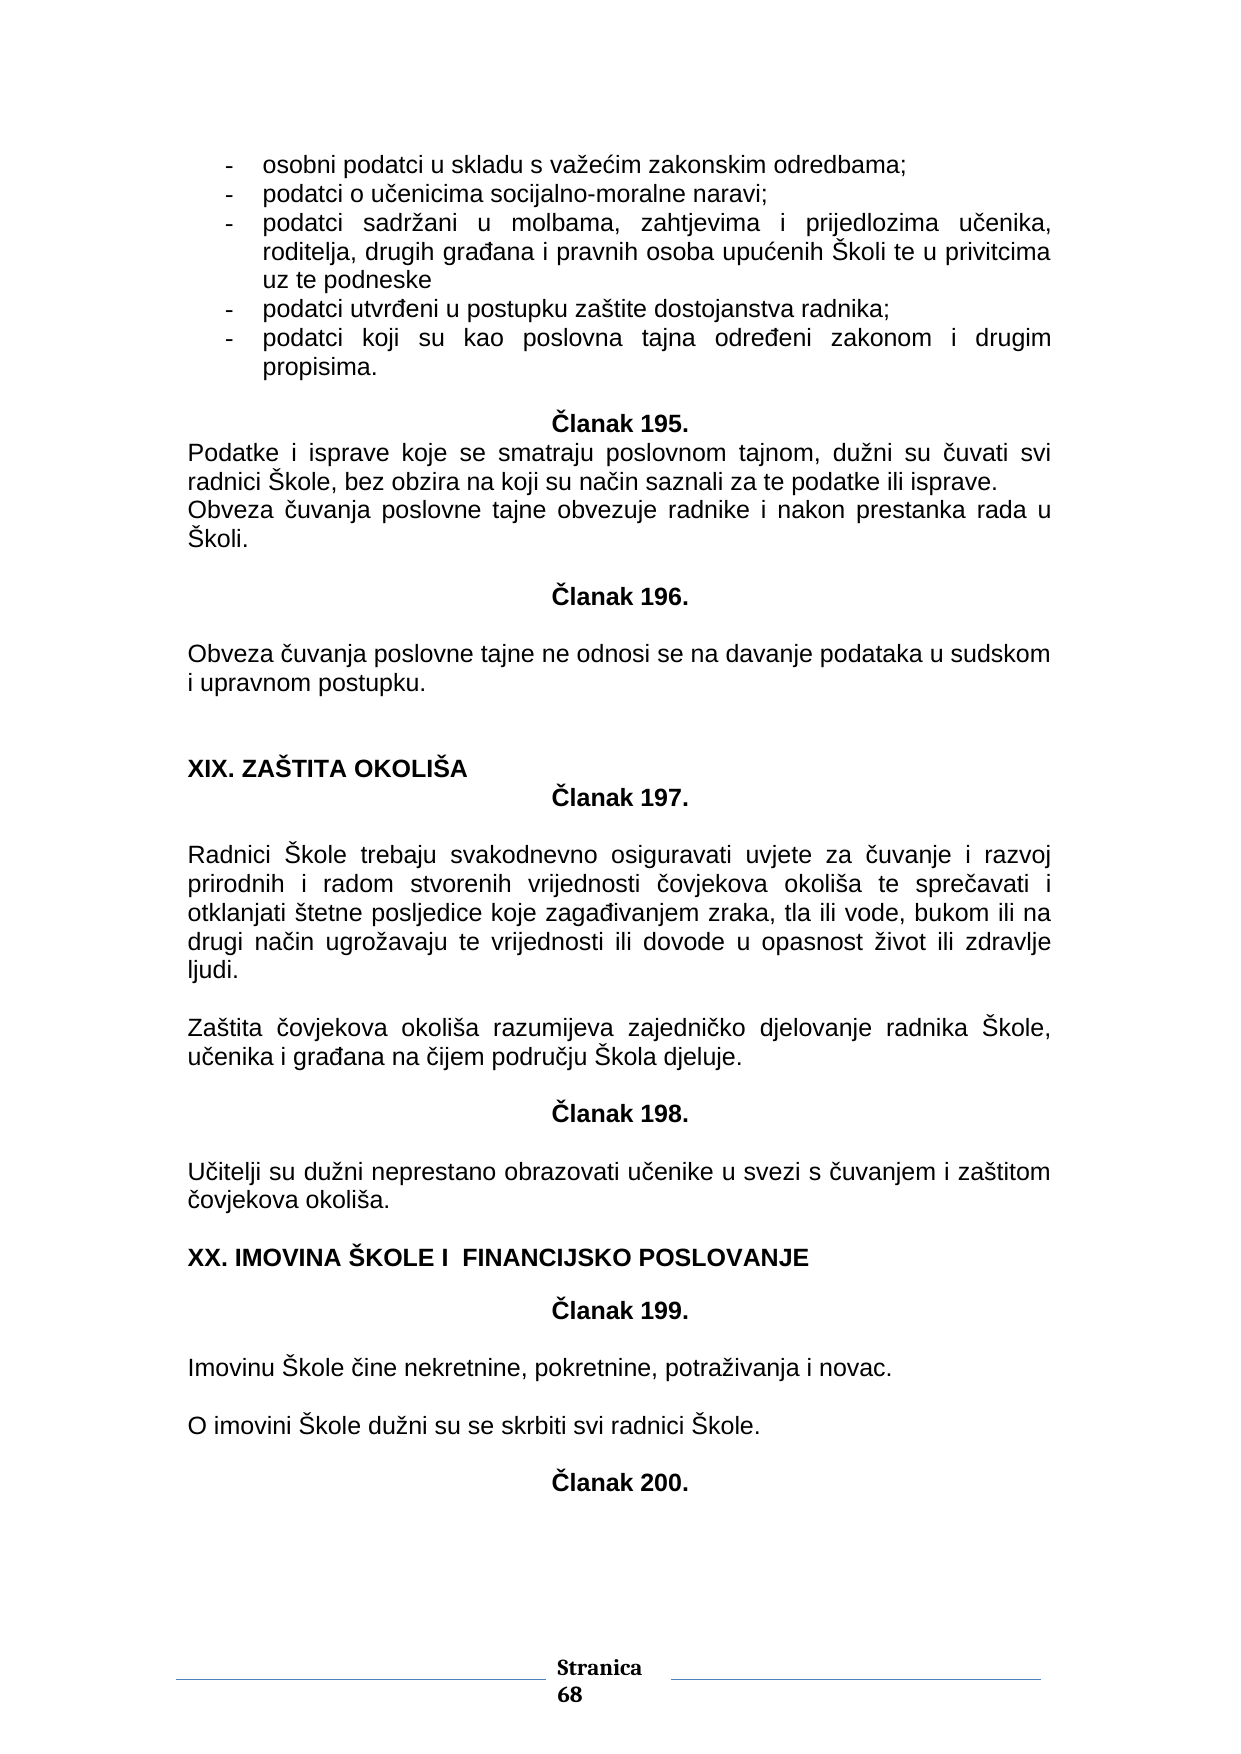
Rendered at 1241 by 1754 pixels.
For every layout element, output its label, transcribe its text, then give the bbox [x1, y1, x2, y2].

text Obveza čuvanja poslovne tajne obvezuje radnike i nakon prestanka rada u Školi. [187, 496, 1053, 553]
text Članak 200. [187, 1468, 1053, 1497]
text Članak 196. [187, 582, 1053, 611]
text Učitelji su dužni neprestano obrazovati učenike u svezi s čuvanjem i zaštitom čovjekova okoliša. [187, 1157, 1053, 1214]
list osobni podatci u skladu s važećim zakonskim odredbama; [225, 150, 1053, 179]
text XIX. ZAŠTITA OKOLIŠA [187, 754, 1053, 783]
list podatci utvrđeni u postupku zaštite dostojanstva radnika; [225, 294, 1053, 323]
text Članak 199. [187, 1296, 1053, 1324]
list podatci o učenicima socijalno-moralne naravi; [225, 179, 1053, 208]
text Podatke i isprave koje se smatraju poslovnom tajnom, dužni su čuvati svi radnici Škole, bez obzira na koji su način saznali za te podatke ili isprave. [187, 438, 1053, 496]
list podatci koji su kao poslovna tajna određeni zakonom i drugim propisima. [225, 323, 1053, 381]
text Radnici Škole trebaju svakodnevno osiguravati uvjete za čuvanje i razvoj prirodnih i radom stvorenih vrijednosti čovjekova okoliša te sprečavati i otklanjati štetne posljedice koje zagađivanjem zraka, tla ili vode, bukom ili na drugi način ugrožavaju te vrijednosti ili dovode u opasnost život ili zdravlje ljudi. [187, 841, 1053, 984]
text Imovinu Škole čine nekretnine, pokretnine, potraživanja i novac. [187, 1353, 1053, 1382]
text Obveza čuvanja poslovne tajne ne odnosi se na davanje podataka u sudskom i upravnom postupku. [187, 639, 1053, 697]
text Članak 195. [187, 409, 1053, 438]
text XX. IMOVINA ŠKOLE I FINANCIJSKO POSLOVANJE [187, 1243, 1053, 1272]
list podatci sadržani u molbama, zahtjevima i prijedlozima učenika, roditelja, drugih građana i pravnih osoba upućenih Školi te u privitcima uz te podneske [225, 208, 1053, 294]
text Članak 197. [187, 783, 1053, 812]
text O imovini Škole dužni su se skrbiti svi radnici Škole. [187, 1411, 1053, 1439]
text Zaštita čovjekova okoliša razumijeva zajedničko djelovanje radnika Škole, učenika i građana na čijem području Škola djeluje. [187, 1013, 1053, 1071]
text Članak 198. [187, 1099, 1053, 1128]
